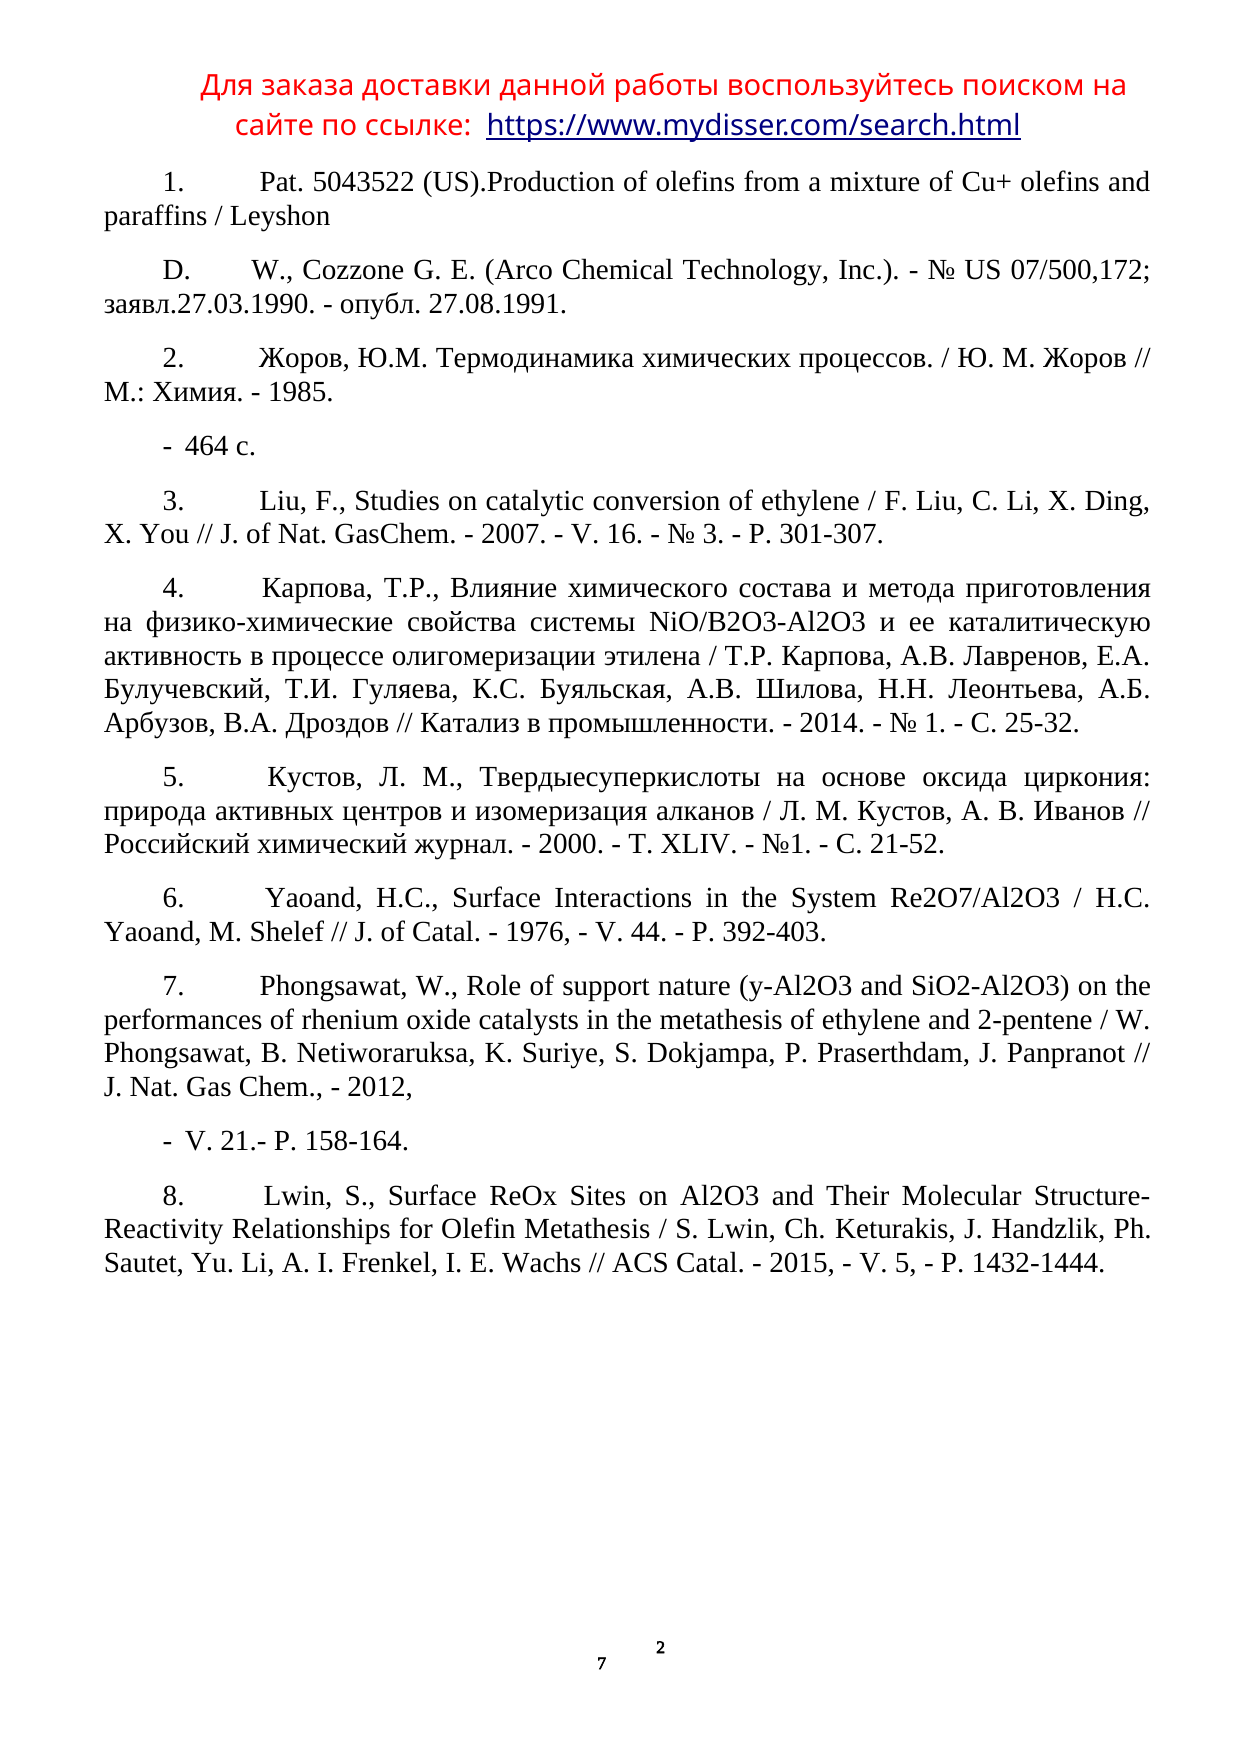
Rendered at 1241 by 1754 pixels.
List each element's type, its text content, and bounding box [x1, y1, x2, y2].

text 7. Phongsawat, W., Role of support nature (y-Al2O3 and SiO2-Al2O3) on the performances of rhenium oxide catalysts in the metathesis of ethylene and 2-pentene / W. Phongsawat, B. Netiworaruksa, K. Suriye, S. Dokjampa, P. Praserthdam, J. Panpranot // J. Nat. Gas Chem., - 2012, [103, 968, 1152, 1103]
text D. W., Cozzone G. E. (Arco Chemical Technology, Inc.). - № US 07/500,172; заявл.27.03.1990. - опубл. 27.08.1991. [103, 252, 1152, 319]
text 1. Pat. 5043522 (US).Production of olefins from a mixture of Cu+ olefins and paraffins / Leyshon [103, 164, 1152, 232]
text 8. Lwin, S., Surface ReOx Sites on Al2O3 and Their Molecular Structure-Reactivity Relationships for Olefin Metathesis / S. Lwin, Ch. Keturakis, J. Handzlik, Ph. Sautet, Yu. Li, A. I. Frenkel, I. E. Wachs // ACS Catal. - 2015, - V. 5, - P. 1432-1444. [103, 1178, 1152, 1278]
text 3. Liu, F., Studies on catalytic conversion of ethylene / F. Liu, C. Li, X. Ding, X. You // J. of Nat. GasChem. - 2007. - V. 16. - № 3. - P. 301-307. [103, 483, 1152, 550]
text 5. Кустов, Л. М., Твердыесуперкислоты на основе оксида циркония: природа активных центров и изомеризация алканов / Л. М. Кустов, А. В. Иванов // Российский химический журнал. - 2000. - Т. XLIV. - №1. - С. 21-52. [103, 759, 1152, 860]
text - V. 21.- P. 158-164. [103, 1123, 1152, 1157]
text 6. Yaoand, H.C., Surface Interactions in the System Re2O7/Al2O3 / H.C. Yaoand, M. Shelef // J. of Catal. - 1976, - V. 44. - P. 392-403. [103, 881, 1152, 948]
text - 464 с. [103, 428, 1152, 462]
text 2. Жоров, Ю.М. Термодинамика химических процессов. / Ю. М. Жоров // М.: Химия. - 1985. [103, 340, 1152, 407]
text 4. Карпова, Т.Р., Влияние химического состава и метода приготовления на физико-химические свойства системы NiO/B2O3-Al2O3 и ее каталитическую активность в процессе олигомеризации этилена / Т.Р. Карпова, А.В. Лавренов, Е.А. Булучевский, Т.И. Гуляева, К.С. Буяльская, А.В. Шилова, Н.Н. Леонтьева, А.Б. Арбузов, В.А. Дроздов // Катализ в промышленности. - 2014. - № 1. - С. 25-32. [103, 571, 1152, 738]
